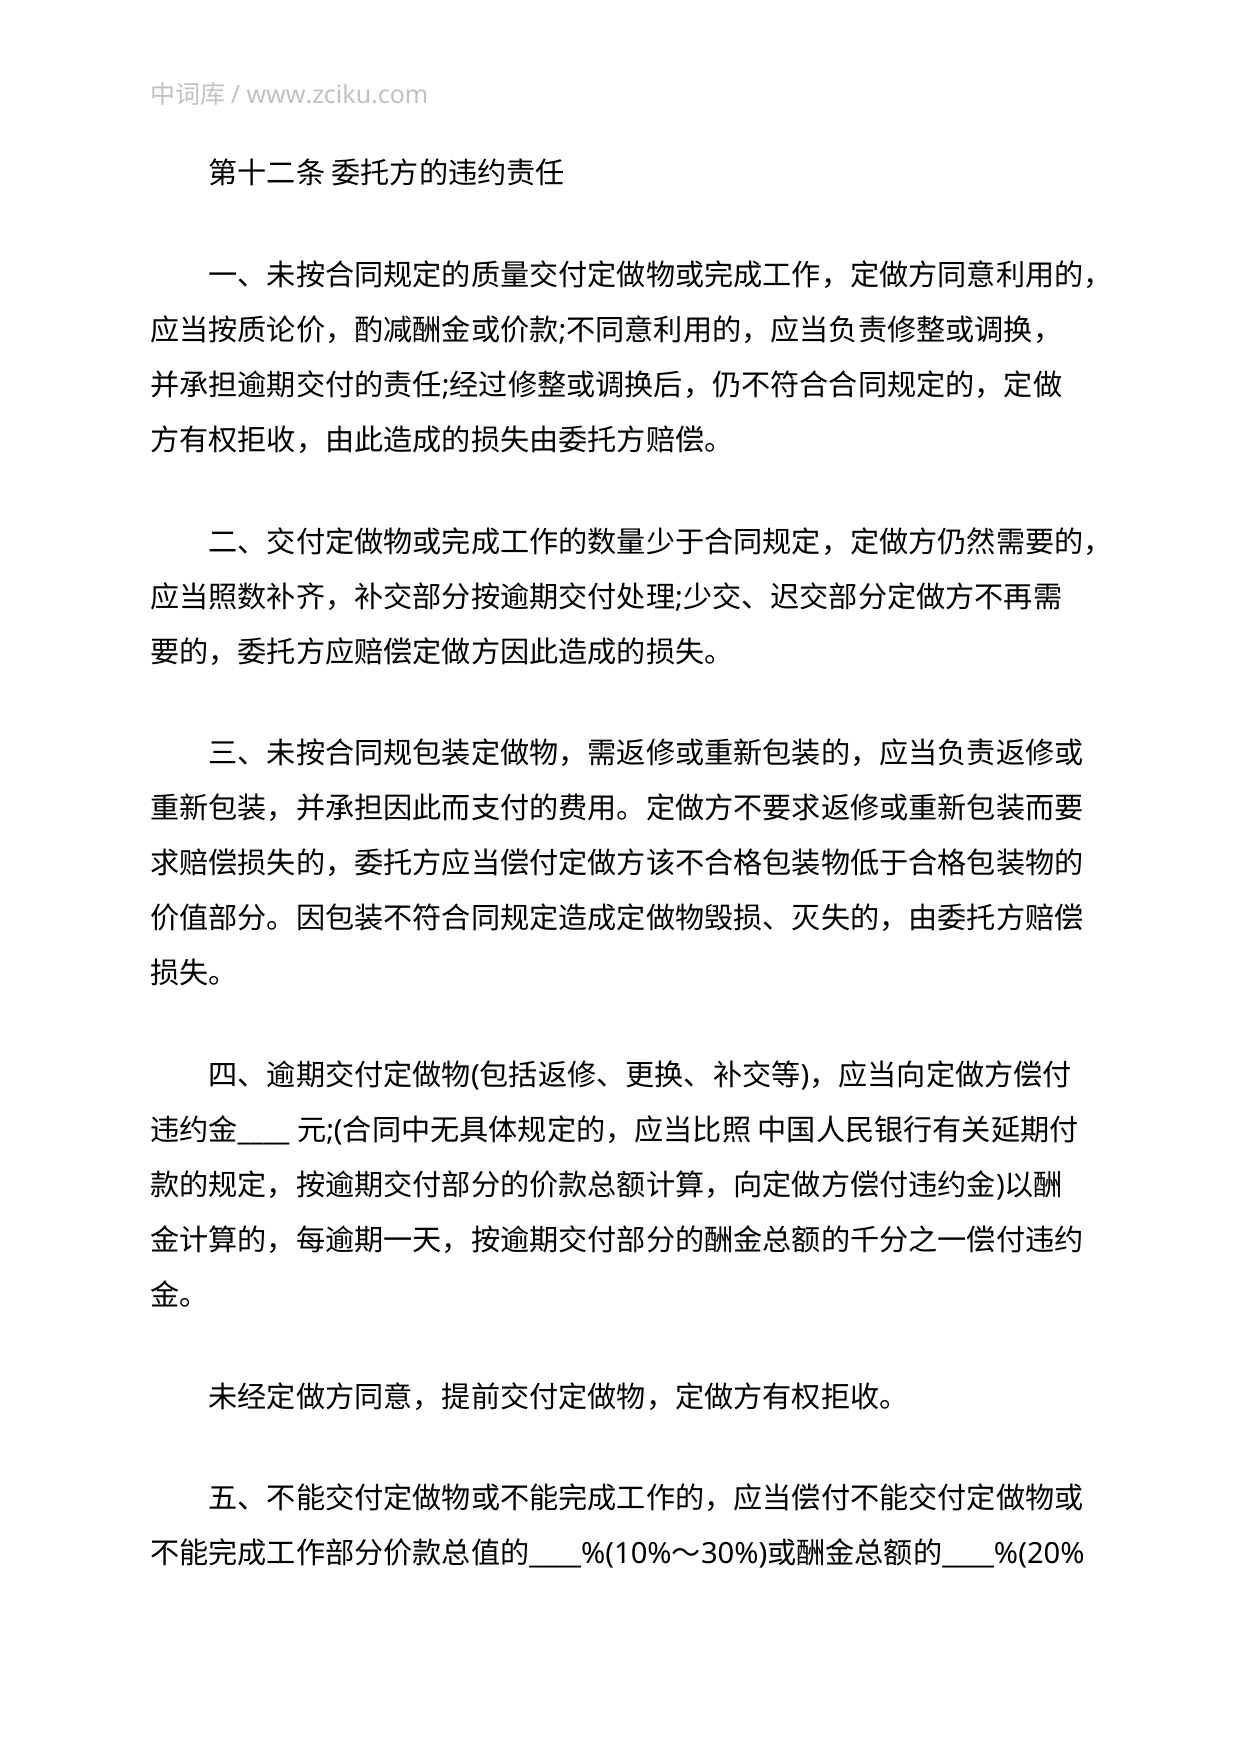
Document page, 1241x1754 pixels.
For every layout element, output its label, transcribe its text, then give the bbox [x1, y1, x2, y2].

text 未经定做方同意，提前交付定做物，定做方有权拒收。 [150, 1373, 1090, 1415]
text 三、未按合同规包装定做物，需返修或重新包装的，应当负责返修或重新包装，并承担因此而支付的费用。定做方不要求返修或重新包装而要求赔偿损失的，委托方应当偿付定做方该不合格包装物低于合格包装物的价值部分。因包装不符合同规定造成定做物毁损、灭失的，由委托方赔偿损失。 [150, 730, 1090, 992]
text 一、未按合同规定的质量交付定做物或完成工作，定做方同意利用的，应当按质论价，酌减酬金或价款;不同意利用的，应当负责修整或调换，并承担逾期交付的责任;经过修整或调换后，仍不符合合同规定的，定做方有权拒收，由此造成的损失由委托方赔偿。 [150, 252, 1090, 459]
text 四、逾期交付定做物(包括返修、更换、补交等)，应当向定做方偿付违约金____ 元;(合同中无具体规定的，应当比照 中国人民银行有关延期付款的规定，按逾期交付部分的价款总额计算，向定做方偿付违约金)以酬金计算的，每逾期一天，按逾期交付部分的酬金总额的千分之一偿付违约金。 [150, 1051, 1090, 1314]
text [150, 1475, 1090, 1572]
text 第十二条 委托方的违约责任 [150, 150, 1090, 192]
text 二、交付定做物或完成工作的数量少于合同规定，定做方仍然需要的，应当照数补齐，补交部分按逾期交付处理;少交、迟交部分定做方不再需要的，委托方应赔偿定做方因此造成的损失。 [150, 518, 1090, 671]
